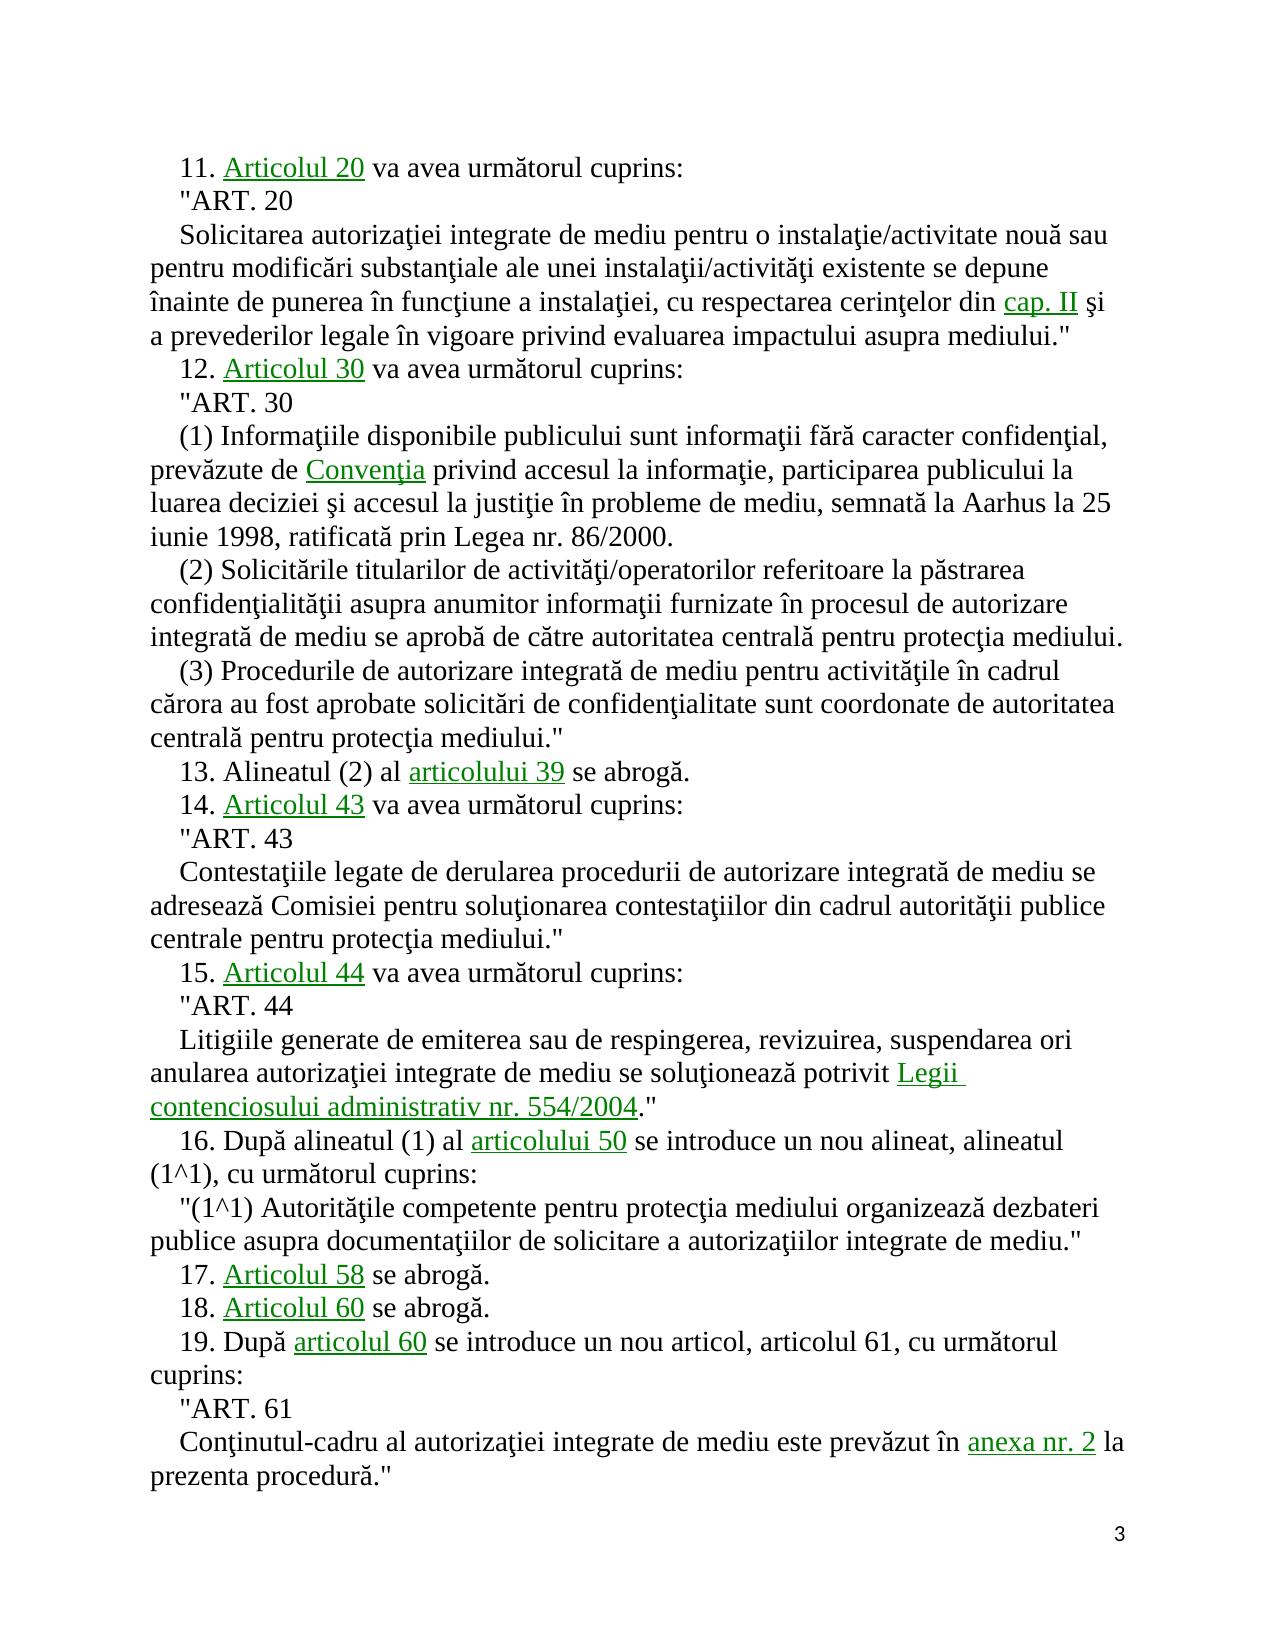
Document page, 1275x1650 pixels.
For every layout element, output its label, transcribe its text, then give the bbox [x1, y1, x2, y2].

text Conţinutul-cadru al autorizaţiei integrate de mediu este prevăzut în anexa nr. 2 la prezenta procedură." [150, 1424, 1125, 1492]
text 14. Articolul 43 va avea următorul cuprins: [150, 787, 1125, 821]
text Litigiile generate de emiterea sau de respingerea, revizuirea, suspendarea ori anularea autorizaţiei integrate de mediu se soluţionează potrivit Legii contenciosului administrativ nr. 554/2004." [150, 1022, 1125, 1123]
text 13. Alineatul (2) al articolului 39 se abrogă. [150, 754, 1125, 787]
text Contestaţiile legate de derularea procedurii de autorizare integrată de mediu se adresează Comisiei pentru soluţionarea contestaţiilor din cadrul autorităţii publice centrale pentru protecţia mediului." [150, 854, 1125, 955]
text 18. Articolul 60 se abrogă. [150, 1290, 1125, 1324]
text "ART. 61 [150, 1391, 1125, 1424]
text "ART. 44 [150, 988, 1125, 1022]
text "(1^1) Autorităţile competente pentru protecţia mediului organizează dezbateri publice asupra documentaţiilor de solicitare a autorizaţiilor integrate de mediu." [150, 1190, 1125, 1257]
text 16. După alineatul (1) al articolului 50 se introduce un nou alineat, alineatul (1^1), cu următorul cuprins: [150, 1123, 1125, 1190]
text "ART. 30 [150, 385, 1125, 418]
text (1) Informaţiile disponibile publicului sunt informaţii fără caracter confidenţial, prevăzute de Convenţia privind accesul la informaţie, participarea publicului la luarea deciziei şi accesul la justiţie în probleme de mediu, semnată la Aarhus la 25 iunie 1998, ratificată prin Legea nr. 86/2000. [150, 418, 1125, 552]
text (2) Solicitările titularilor de activităţi/operatorilor referitoare la păstrarea confidenţialităţii asupra anumitor informaţii furnizate în procesul de autorizare integrată de mediu se aprobă de către autoritatea centrală pentru protecţia mediului. [150, 552, 1125, 653]
text 11. Articolul 20 va avea următorul cuprins: [150, 150, 1125, 183]
text 15. Articolul 44 va avea următorul cuprins: [150, 955, 1125, 988]
text "ART. 20 [150, 183, 1125, 217]
text 17. Articolul 58 se abrogă. [150, 1257, 1125, 1290]
text 19. După articolul 60 se introduce un nou articol, articolul 61, cu următorul cuprins: [150, 1324, 1125, 1391]
text 12. Articolul 30 va avea următorul cuprins: [150, 351, 1125, 385]
text "ART. 43 [150, 821, 1125, 854]
text Solicitarea autorizaţiei integrate de mediu pentru o instalaţie/activitate nouă sau pentru modificări substanţiale ale unei instalaţii/activităţi existente se depune înainte de punerea în funcţiune a instalaţiei, cu respectarea cerinţelor din cap. II şi a prevederilor legale în vigoare privind evaluarea impactului asupra mediului." [150, 217, 1125, 351]
text (3) Procedurile de autorizare integrată de mediu pentru activităţile în cadrul cărora au fost aprobate solicitări de confidenţialitate sunt coordonate de autoritatea centrală pentru protecţia mediului." [150, 653, 1125, 754]
